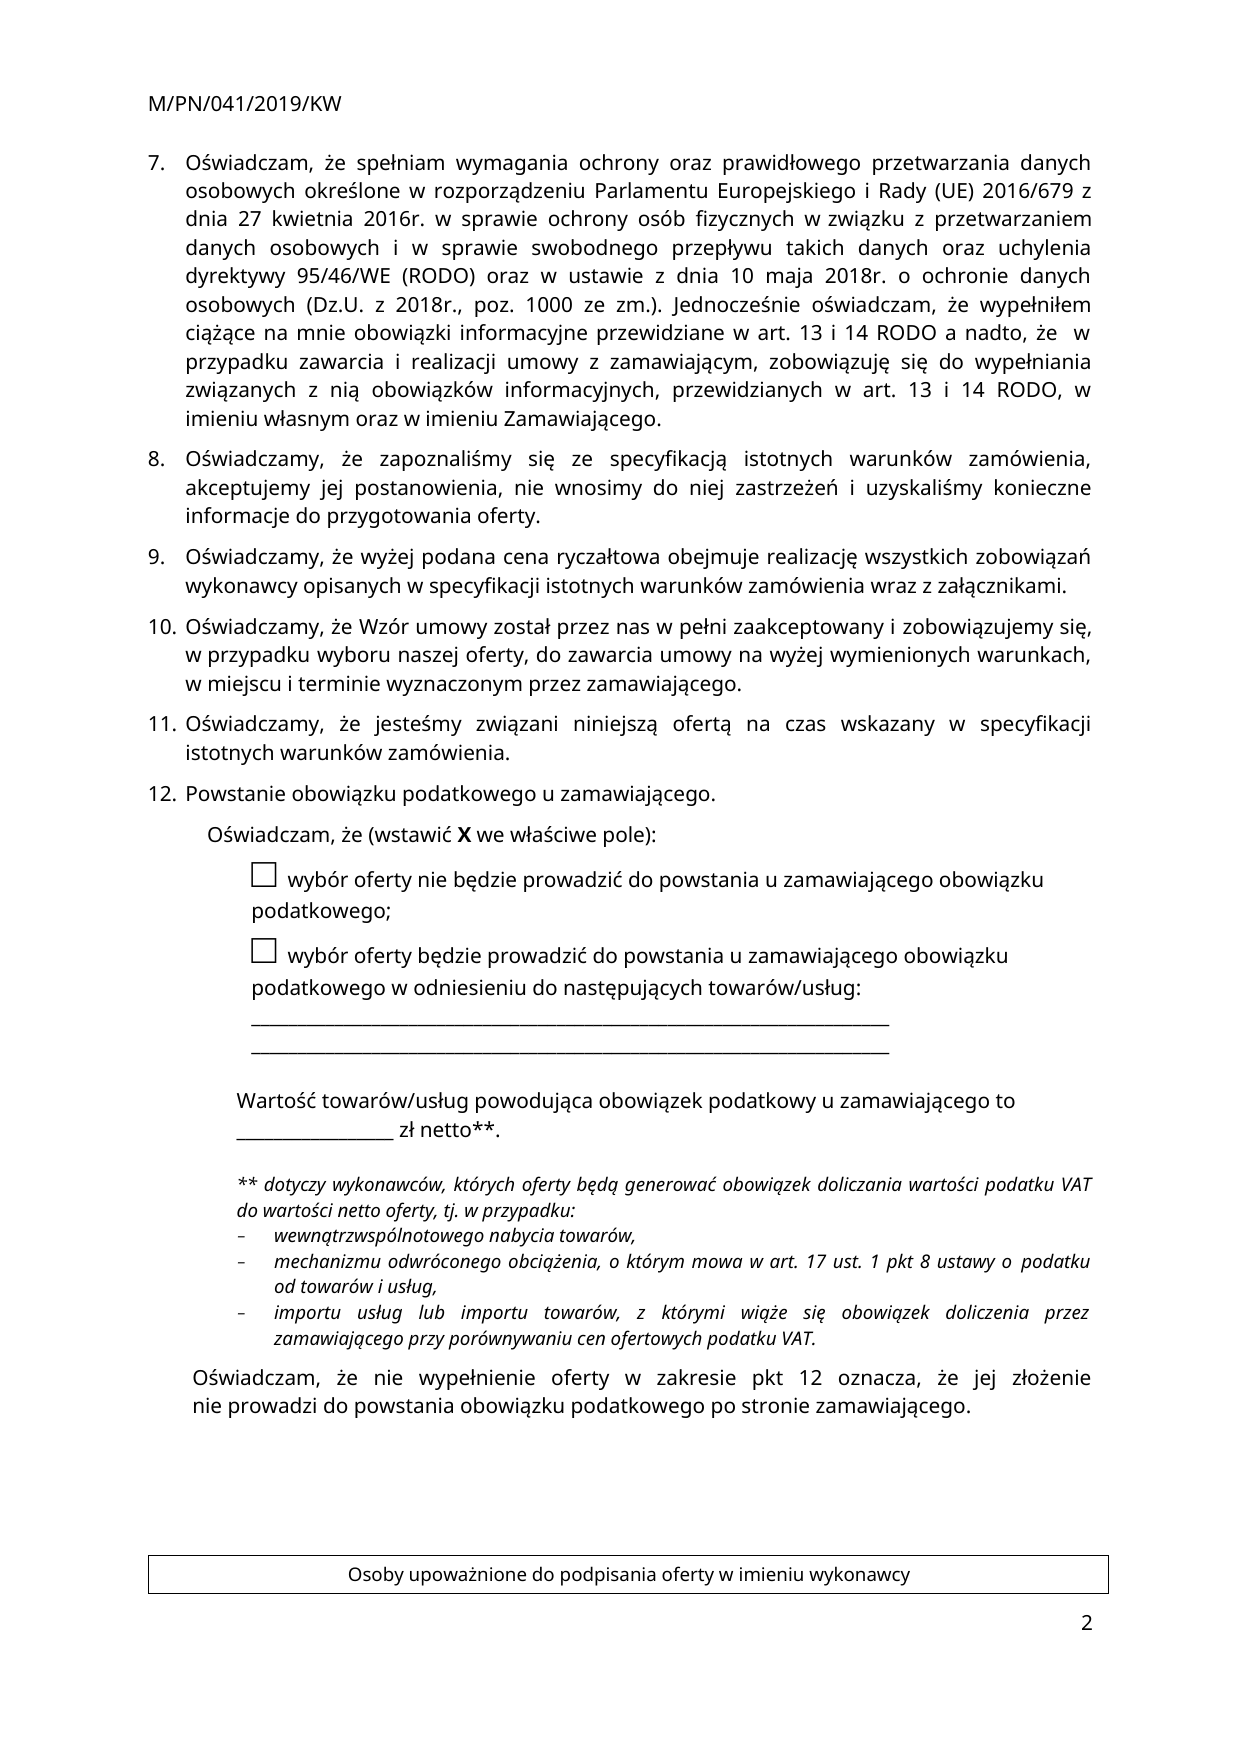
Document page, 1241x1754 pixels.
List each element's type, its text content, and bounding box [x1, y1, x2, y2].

list Oświadczamy, że zapoznaliśmy się ze specyfikacją istotnych warunków zamówienia, akceptujemy jej postanowienia, nie wnosimy do niej zastrzeżeń i uzyskaliśmy konieczne informacje do przygotowania oferty. [148, 444, 1092, 530]
text □ wybór oferty nie będzie prowadzić do powstania u zamawiającego obowiązku podatkowego; [251, 848, 1092, 925]
text _________________ zł netto**. ** dotyczy wykonawców, których oferty będą generować obowiązek doliczania wartości podatku VAT do wartości netto oferty, tj. w przypadku: [236, 1115, 1092, 1223]
list Oświadczamy, że Wzór umowy został przez nas w pełni zaakceptowany i zobowiązujemy się, w przypadku wyboru naszej oferty, do zawarcia umowy na wyżej wymienionych warunkach, w miejscu i terminie wyznaczonym przez zamawiającego. [148, 612, 1092, 697]
text Oświadczam, że nie wypełnienie oferty w zakresie pkt 12 oznacza, że jej złożenie nie prowadzi do powstania obowiązku podatkowego po stronie zamawiającego. [192, 1363, 1092, 1420]
list Powstanie obowiązku podatkowego u zamawiającego. [148, 779, 1092, 807]
list importu usług lub importu towarów, z którymi wiąże się obowiązek doliczenia przez zamawiającego przy porównywaniu cen ofertowych podatku VAT. [236, 1299, 1092, 1350]
table_header Osoby upoważnione do podpisania oferty w imieniu wykonawcy [149, 1556, 1108, 1593]
list Oświadczamy, że wyżej podana cena ryczałtowa obejmuje realizację wszystkich zobowiązań wykonawcy opisanych w specyfikacji istotnych warunków zamówienia wraz z załącznikami. [148, 542, 1092, 599]
list mechanizmu odwróconego obciążenia, o którym mowa w art. 17 ust. 1 pkt 8 ustawy o podatku od towarów i usług, [236, 1248, 1092, 1299]
text Wartość towarów/usług powodująca obowiązek podatkowy u zamawiającego to [236, 1086, 1092, 1115]
list Oświadczam, że spełniam wymagania ochrony oraz prawidłowego przetwarzania danych osobowych określone w rozporządzeniu Parlamentu Europejskiego i Rady (UE) 2016/679 z dnia 27 kwietnia 2016r. w sprawie ochrony osób fizycznych w związku z przetwarzaniem danych osobowych i w sprawie swobodnego przepływu takich danych oraz uchylenia dyrektywy 95/46/WE (RODO) oraz w ustawie z dnia 10 maja 2018r. o ochronie danych osobowych (Dz.U. z 2018r., poz. 1000 ze zm.). Jednocześnie oświadczam, że wypełniłem ciążące na mnie obowiązki informacyjne przewidziane w art. 13 i 14 RODO a nadto, że w przypadku zawarcia i realizacji umowy z zamawiającym, zobowiązuję się do wypełniania związanych z nią obowiązków informacyjnych, przewidzianych w art. 13 i 14 RODO, w imieniu własnym oraz w imieniu Zamawiającego. [148, 148, 1092, 432]
list Oświadczamy, że jesteśmy związani niniejszą ofertą na czas wskazany w specyfikacji istotnych warunków zamówienia. [148, 709, 1092, 766]
text □ wybór oferty będzie prowadzić do powstania u zamawiającego obowiązku podatkowego w odniesieniu do następujących towarów/usług: _____________________________________________________________________ _____________________________________________________________________ [251, 925, 1092, 1058]
list wewnątrzwspólnotowego nabycia towarów, [236, 1223, 1092, 1248]
text Oświadczam, że (wstawić X we właściwe pole): [207, 820, 1092, 848]
